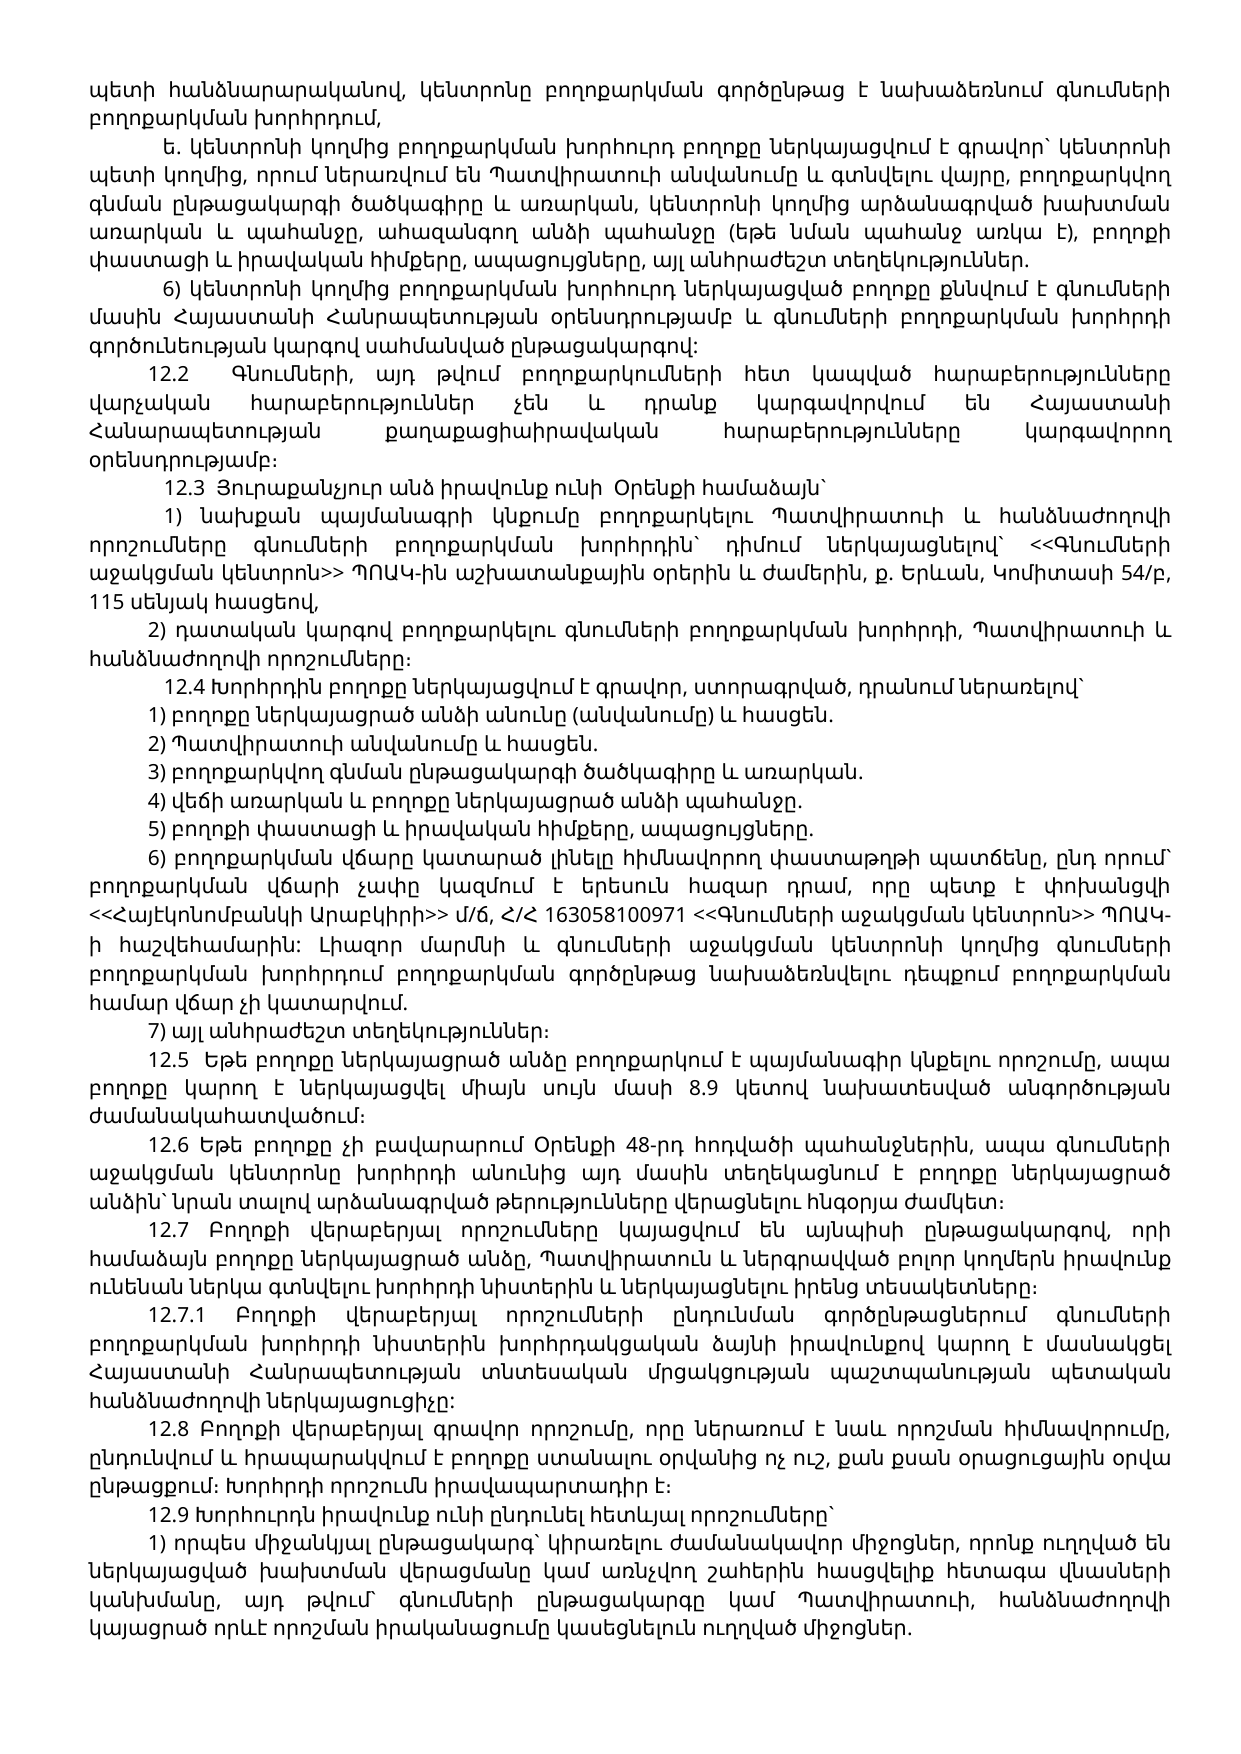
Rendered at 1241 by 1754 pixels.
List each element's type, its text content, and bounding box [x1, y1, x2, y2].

text 12.7 Բողոքի վերաբերյալ որոշումները կայացվում են այնպիսի ընթացակարգով, որի համաձայն բողոքը ներկայացրած անձը, Պատվիրատուն և ներգրավված բոլոր կողմերն իրավունք ունենան ներկա գտնվելու խորհրդի նիստերին և ներկայացնելու իրենց տեսակետները։ [89, 1215, 1171, 1301]
text 12.2 Գնումների, այդ թվում բողոքարկումների հետ կապված հարաբերությունները վարչական հարաբերություններ չեն և դրանք կարգավորվում են Հայաստանի Հանարապետության քաղաքացիաիրավական հարաբերությունները կարգավորող օրենսդրությամբ։ [89, 359, 1171, 473]
text 12.3 Յուրաքանչյուր անձ իրավունք ունի Օրենքի համաձայն` [89, 473, 1171, 502]
text ե. կենտրոնի կողմից բողոքարկման խորհուրդ բողոքը ներկայացվում է գրավոր` կենտրոնի պետի կողմից, որում ներառվում են Պատվիրատուի անվանումը և գտնվելու վայրը, բողոքարկվող գնման ընթացակարգի ծածկագիրը և առարկան, կենտրոնի կողմից արձանագրված խախտման առարկան և պահանջը, ահազանգող անձի պահանջը (եթե նման պահանջ առկա է), բողոքի փաստացի և իրավական հիմքերը, ապացույցները, այլ անհրաժեշտ տեղեկություններ. [89, 132, 1171, 274]
text 6) կենտրոնի կողմից բողոքարկման խորհուրդ ներկայացված բողոքը քննվում է գնումների մասին Հայաստանի Հանրապետության օրենսդրությամբ և գնումների բողոքարկման խորհրդի գործունեության կարգով սահմանված ընթացակարգով: [89, 274, 1171, 359]
text 2) դատական կարգով բողոքարկելու գնումների բողոքարկման խորհրդի, Պատվիրատուի և հանձնաժողովի որոշումները։ [89, 615, 1171, 672]
text 7) այլ անհրաժեշտ տեղեկություններ։ [89, 1016, 1171, 1045]
text 6) բողոքարկման վճարը կատարած լինելը հիմնավորող փաստաթղթի պատճենը, ընդ որում` բողոքարկման վճարի չափը կազմում է երեսուն հազար դրամ, որը պետք է փոխանցվի <<Հայէկոնոմբանկի Արաբկիրի>> մ/ճ, Հ/Հ 163058100971 <<Գնումների աջակցման կենտրոն>> ՊՈԱԿ-ի հաշվեհամարին: Լիազոր մարմնի և գնումների աջակցման կենտրոնի կողմից գնումների բողոքարկման խորհրդում բողոքարկման գործընթաց նախաձեռնվելու դեպքում բողոքարկման համար վճար չի կատարվում. [89, 843, 1171, 1016]
text 12.5 Եթե բողոքը ներկայացրած անձը բողոքարկում է պայմանագիր կնքելու որոշումը, ապա բողոքը կարող է ներկայացվել միայն սույն մասի 8.9 կետով նախատեսված անգործության ժամանակահատվածում։ [89, 1045, 1171, 1130]
text 1) որպես միջանկյալ ընթացակարգ` կիրառելու ժամանակավոր միջոցներ, որոնք ուղղված են ներկայացված խախտման վերացմանը կամ առնչվող շահերին հասցվելիք հետագա վնասների կանխմանը, այդ թվում` գնումների ընթացակարգը կամ Պատվիրատուի, հանձնաժողովի կայացրած որևէ որոշման իրականացումը կասեցնելուն ուղղված միջոցներ. [89, 1528, 1171, 1642]
text 5) բողոքի փաստացի և իրավական հիմքերը, ապացույցները. [89, 814, 1171, 843]
text 12.4 Խորհրդին բողոքը ներկայացվում է գրավոր, ստորագրված, դրանում ներառելով` [89, 672, 1171, 701]
text 1) նախքան պայմանագրի կնքումը բողոքարկելու Պատվիրատուի և հանձնաժողովի որոշումները գնումների բողոքարկման խորհրդին` դիմում ներկայացնելով` <<Գնումների աջակցման կենտրոն>> ՊՈԱԿ-ին աշխատանքային օրերին և ժամերին, ք. Երևան, Կոմիտասի 54/բ, 115 սենյակ հասցեով, [89, 502, 1171, 615]
text 1) բողոքը ներկայացրած անձի անունը (անվանումը) և հասցեն. [89, 701, 1171, 729]
text 3) բողոքարկվող գնման ընթացակարգի ծածկագիրը և առարկան. [89, 757, 1171, 786]
text 4) վեճի առարկան և բողոքը ներկայացրած անձի պահանջը. [89, 786, 1171, 814]
text 2) Պատվիրատուի անվանումը և հասցեն. [89, 729, 1171, 757]
text 12.8 Բողոքի վերաբերյալ գրավոր որոշումը, որը ներառում է նաև որոշման հիմնավորումը, ընդունվում և հրապարակվում է բողոքը ստանալու օրվանից ոչ ուշ, քան քսան օրացուցային օրվա ընթացքում։ Խորհրդի որոշումն իրավապարտադիր է։ [89, 1414, 1171, 1500]
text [89, 75, 1171, 132]
text 12.9 Խորհուրդն իրավունք ունի ընդունել հետևյալ որոշումները` [89, 1500, 1171, 1528]
text 12.7.1 Բողոքի վերաբերյալ որոշումների ընդունման գործընթացներում գնումների բողոքարկման խորհրդի նիստերին խորհրդակցական ձայնի իրավունքով կարող է մասնակցել Հայաստանի Հանրապետության տնտեսական մրցակցության պաշտպանության պետական հանձնաժողովի ներկայացուցիչը: [89, 1301, 1171, 1414]
text 12.6 Եթե բողոքը չի բավարարում Օրենքի 48-րդ հոդվածի պահանջներին, ապա գնումների աջակցման կենտրոնը խորհրդի անունից այդ մասին տեղեկացնում է բողոքը ներկայացրած անձին` նրան տալով արձանագրված թերությունները վերացնելու հնգօրյա ժամկետ։ [89, 1130, 1171, 1215]
